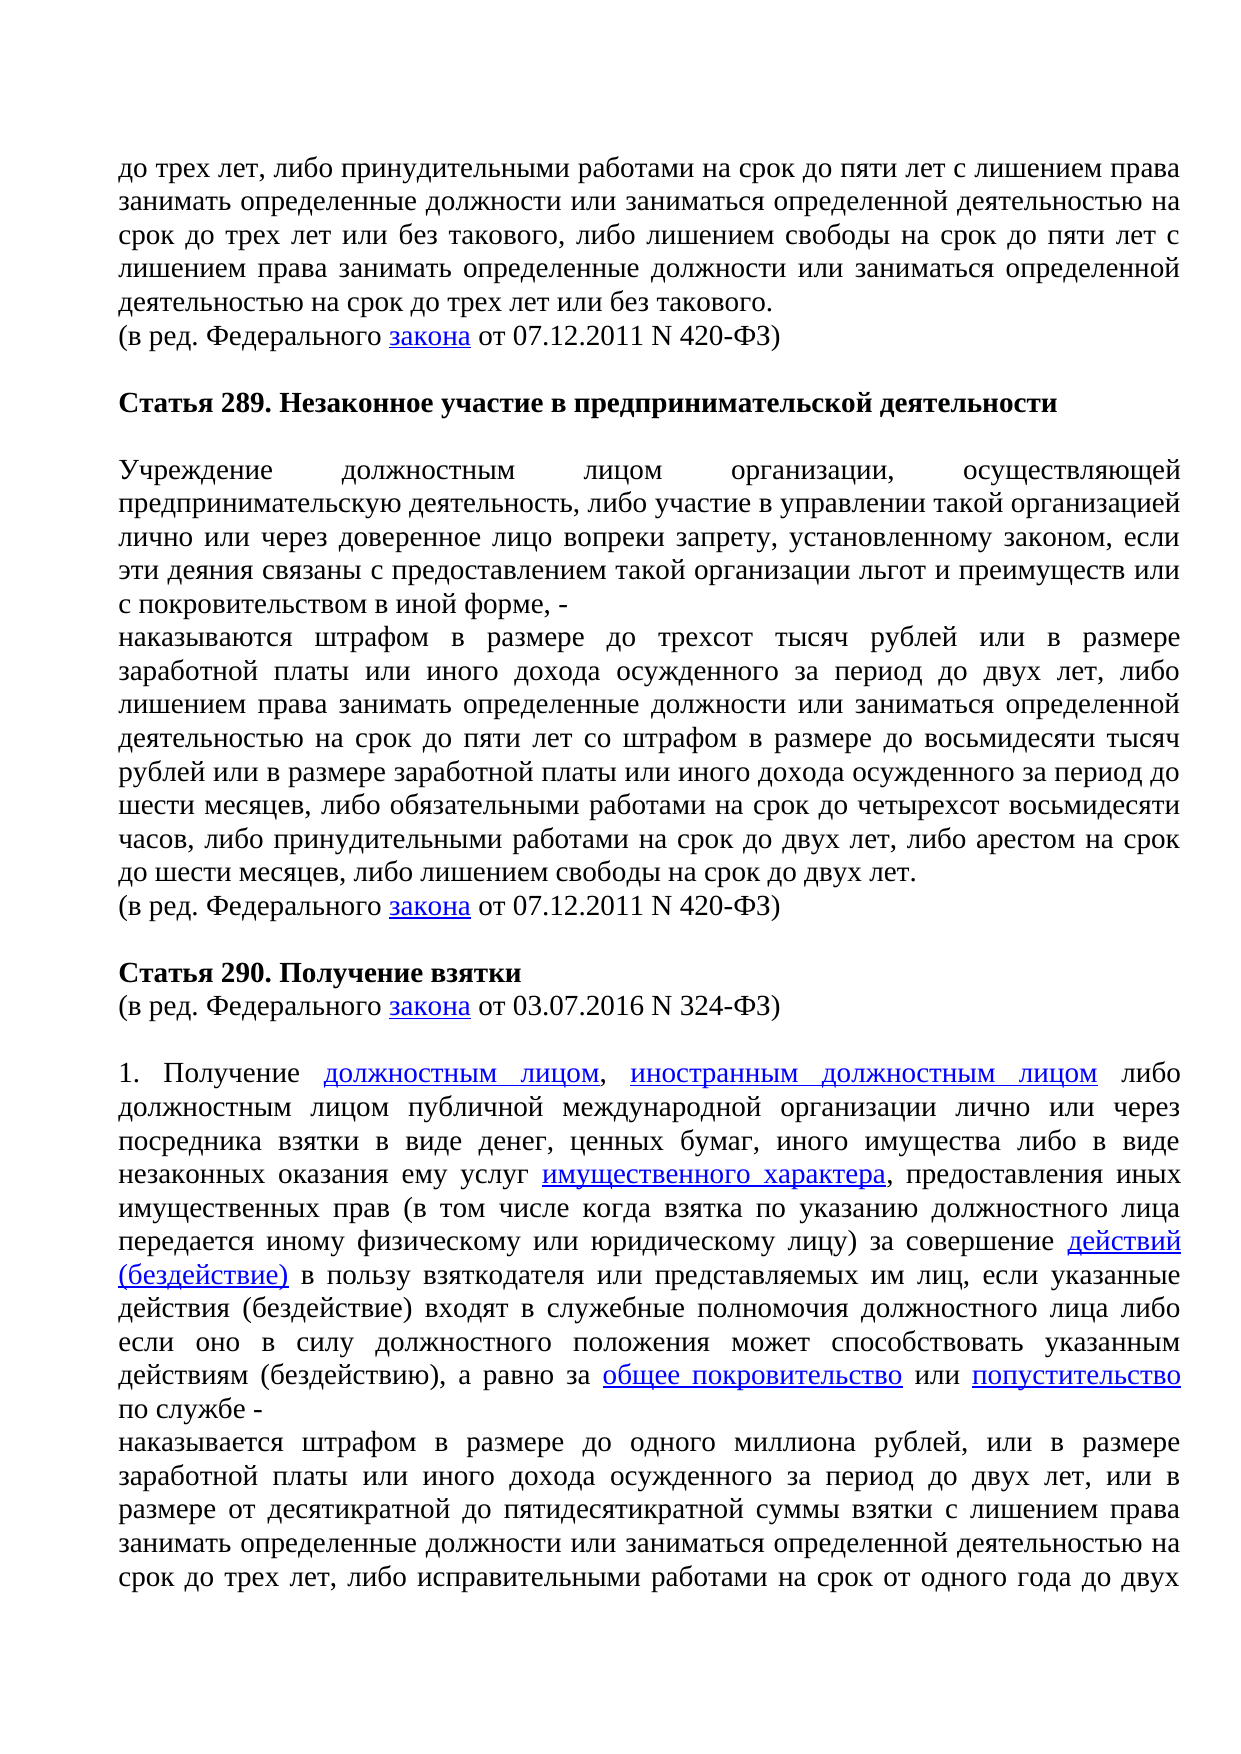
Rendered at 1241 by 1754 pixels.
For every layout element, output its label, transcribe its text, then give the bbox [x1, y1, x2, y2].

text (в ред. Федерального закона от 07.12.2011 N 420-ФЗ) [118, 888, 1181, 921]
text Учреждение должностным лицом организации, осуществляющей предпринимательскую деятельность, либо участие в управлении такой организацией лично или через доверенное лицо вопреки запрету, установленному законом, если эти деяния связаны с предоставлением такой организации льгот и преимуществ или с покровительством в иной форме, - [118, 452, 1181, 619]
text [118, 1424, 1181, 1592]
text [118, 150, 1181, 318]
text (в ред. Федерального закона от 07.12.2011 N 420-ФЗ) [118, 318, 1181, 351]
text (в ред. Федерального закона от 03.07.2016 N 324-ФЗ) [118, 988, 1181, 1022]
text 1. Получение должностным лицом, иностранным должностным лицом либо должностным лицом публичной международной организации лично или через посредника взятки в виде денег, ценных бумаг, иного имущества либо в виде незаконных оказания ему услуг имущественного характера, предоставления иных имущественных прав (в том числе когда взятка по указанию должностного лица передается иному физическому или юридическому лицу) за совершение действий (бездействие) в пользу взяткодателя или представляемых им лиц, если указанные действия (бездействие) входят в служебные полномочия должностного лица либо если оно в силу должностного положения может способствовать указанным действиям (бездействию), а равно за общее покровительство или попустительство по службе - [118, 1056, 1181, 1424]
text Статья 289. Незаконное участие в предпринимательской деятельности [118, 385, 1181, 418]
text наказываются штрафом в размере до трехсот тысяч рублей или в размере заработной платы или иного дохода осужденного за период до двух лет, либо лишением права занимать определенные должности или заниматься определенной деятельностью на срок до пяти лет со штрафом в размере до восьмидесяти тысяч рублей или в размере заработной платы или иного дохода осужденного за период до шести месяцев, либо обязательными работами на срок до четырехсот восьмидесяти часов, либо принудительными работами на срок до двух лет, либо арестом на срок до шести месяцев, либо лишением свободы на срок до двух лет. [118, 619, 1181, 888]
text Статья 290. Получение взятки [118, 955, 1181, 988]
